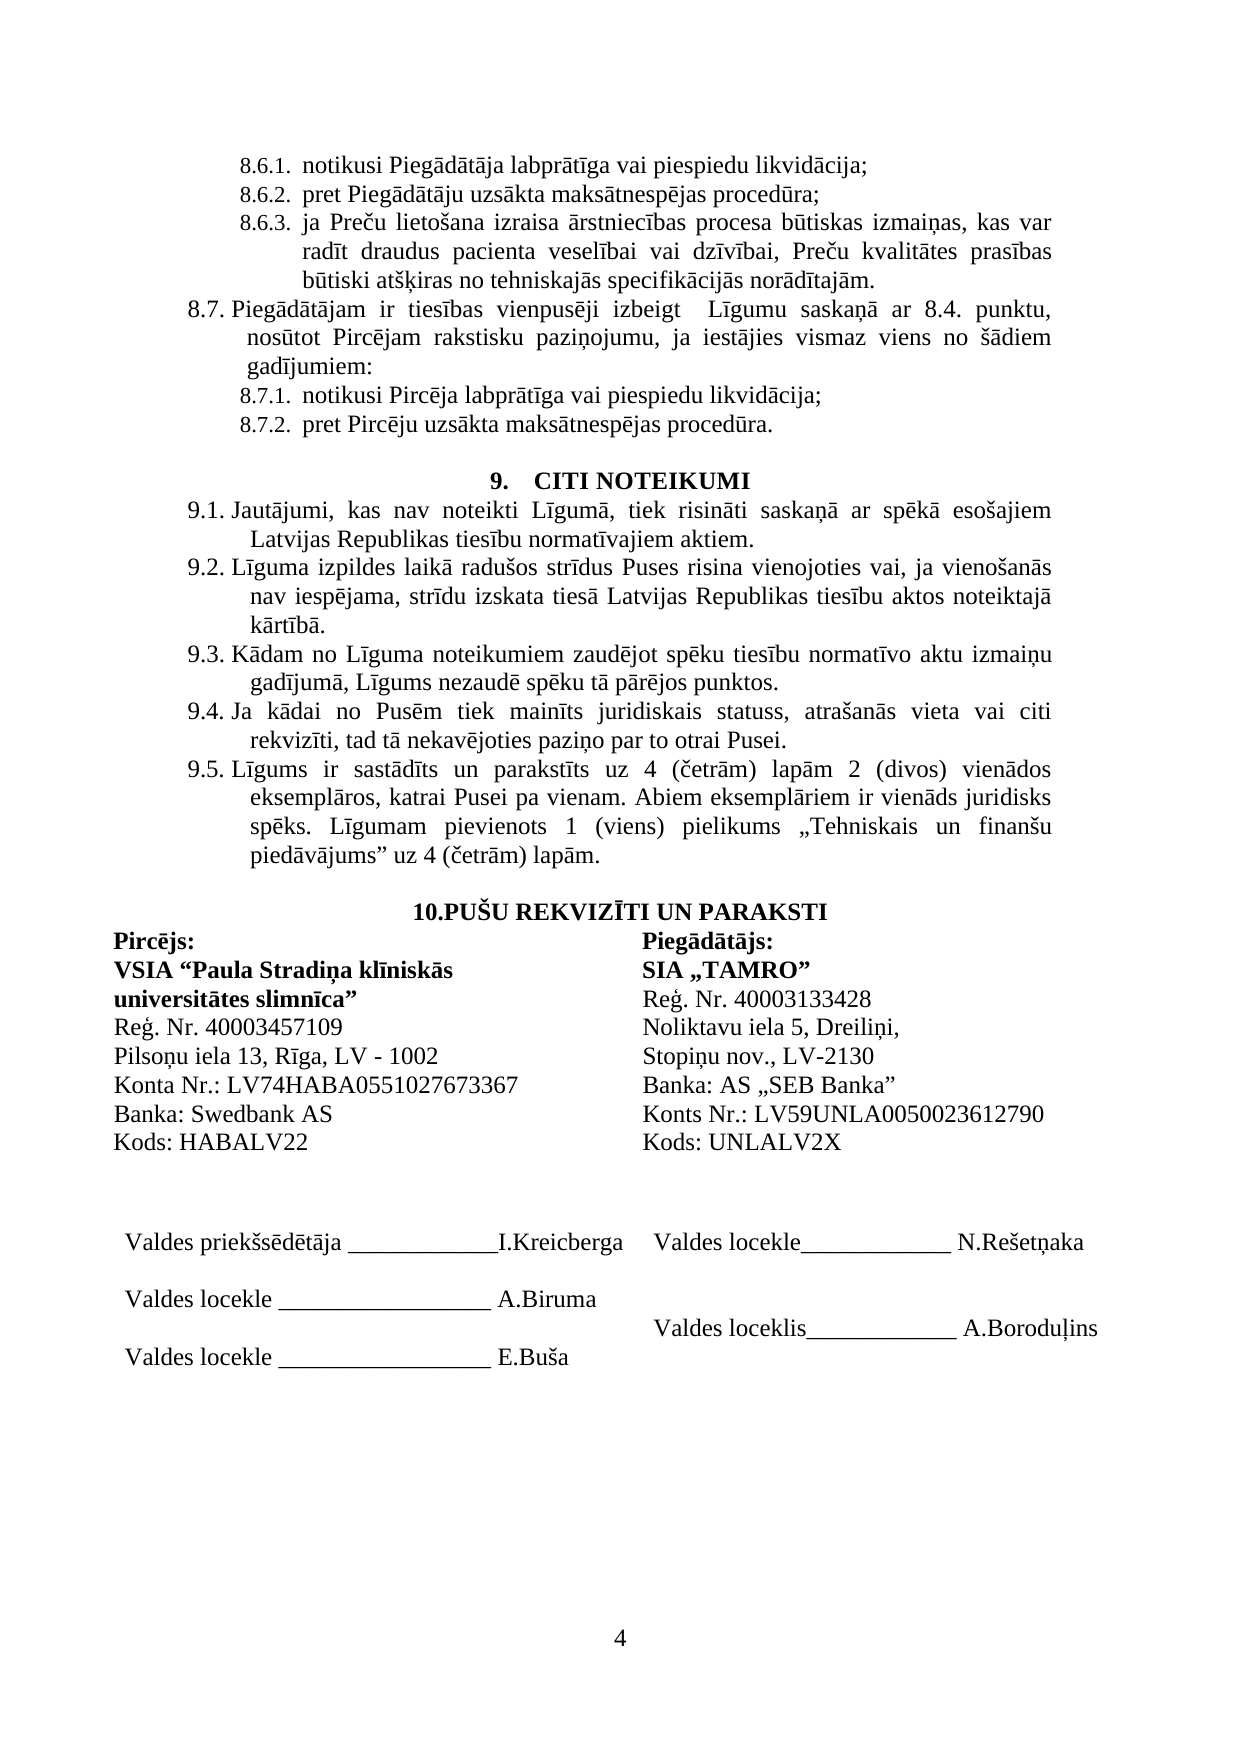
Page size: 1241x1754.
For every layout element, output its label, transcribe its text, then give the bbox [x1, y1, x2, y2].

list notikusi Piegādātāja labprātīga vai piespiedu likvidācija; [239, 150, 1053, 179]
list CITI NOTEIKUMI [187, 466, 1053, 495]
list Kādam no Līguma noteikumiem zaudējot spēku tiesību normatīvo aktu izmaiņu gadījumā, Līgums nezaudē spēku tā pārējos punktos. [187, 639, 1053, 696]
table_cell Valdes priekšsēdētāja ____________I.Kreicberga Valdes locekle _________________ A.Biruma Valdes locekle _________________ E.Buša [113, 1198, 642, 1428]
list Jautājumi, kas nav noteikti Līgumā, tiek risināti saskaņā ar spēkā esošajiem Latvijas Republikas tiesību normatīvajiem aktiem. [187, 495, 1053, 552]
list Piegādātājam ir tiesības vienpusēji izbeigt Līgumu saskaņā ar 8.4. punktu, nosūtot Pircējam rakstisku paziņojumu, ja iestājies vismaz viens no šādiem gadījumiem: [187, 294, 1053, 380]
list ja Preču lietošana izraisa ārstniecības procesa būtiskas izmaiņas, kas var radīt draudus pacienta veselībai vai dzīvībai, Preču kvalitātes prasības būtiski atšķiras no tehniskajās specifikācijās norādītajām. [239, 207, 1053, 294]
table_cell Valdes locekle____________ N.Rešetņaka Valdes loceklis____________ A.Boroduļins [642, 1198, 1132, 1428]
list pret Pircēju uzsākta maksātnespējas procedūra. [239, 409, 1053, 437]
table_header Piegādātājs: SIA „TAMRO” Reģ. Nr. 40003133428 Noliktavu iela 5, Dreiliņi, Stopiņu nov., LV-2130 Banka: AS „SEB Banka” Konts Nr.: LV59UNLA0050023612790 Kods: UNLALV2X [642, 926, 1132, 1198]
list notikusi Pircēja labprātīga vai piespiedu likvidācija; [239, 380, 1053, 409]
text 10.PUŠU REKVIZĪTI UN PARAKSTI [187, 897, 1053, 926]
list pret Piegādātāju uzsākta maksātnespējas procedūra; [239, 179, 1053, 207]
table_header Pircējs: VSIA “Paula Stradiņa klīniskās universitātes slimnīca” Reģ. Nr. 40003457109 Pilsoņu iela 13, Rīga, LV - 1002 Konta Nr.: LV74HABA0551027673367 Banka: Swedbank AS Kods: HABALV22 [113, 926, 642, 1198]
list Līguma izpildes laikā radušos strīdus Puses risina vienojoties vai, ja vienošanās nav iespējama, strīdu izskata tiesā Latvijas Republikas tiesību aktos noteiktajā kārtībā. [187, 552, 1053, 639]
list Ja kādai no Pusēm tiek mainīts juridiskais statuss, atrašanās vieta vai citi rekvizīti, tad tā nekavējoties paziņo par to otrai Pusei. [187, 696, 1053, 754]
list Līgums ir sastādīts un parakstīts uz 4 (četrām) lapām 2 (divos) vienādos eksemplāros, katrai Pusei pa vienam. Abiem eksemplāriem ir vienāds juridisks spēks. Līgumam pievienots 1 (viens) pielikums „Tehniskais un finanšu piedāvājums” uz 4 (četrām) lapām. [187, 754, 1053, 869]
